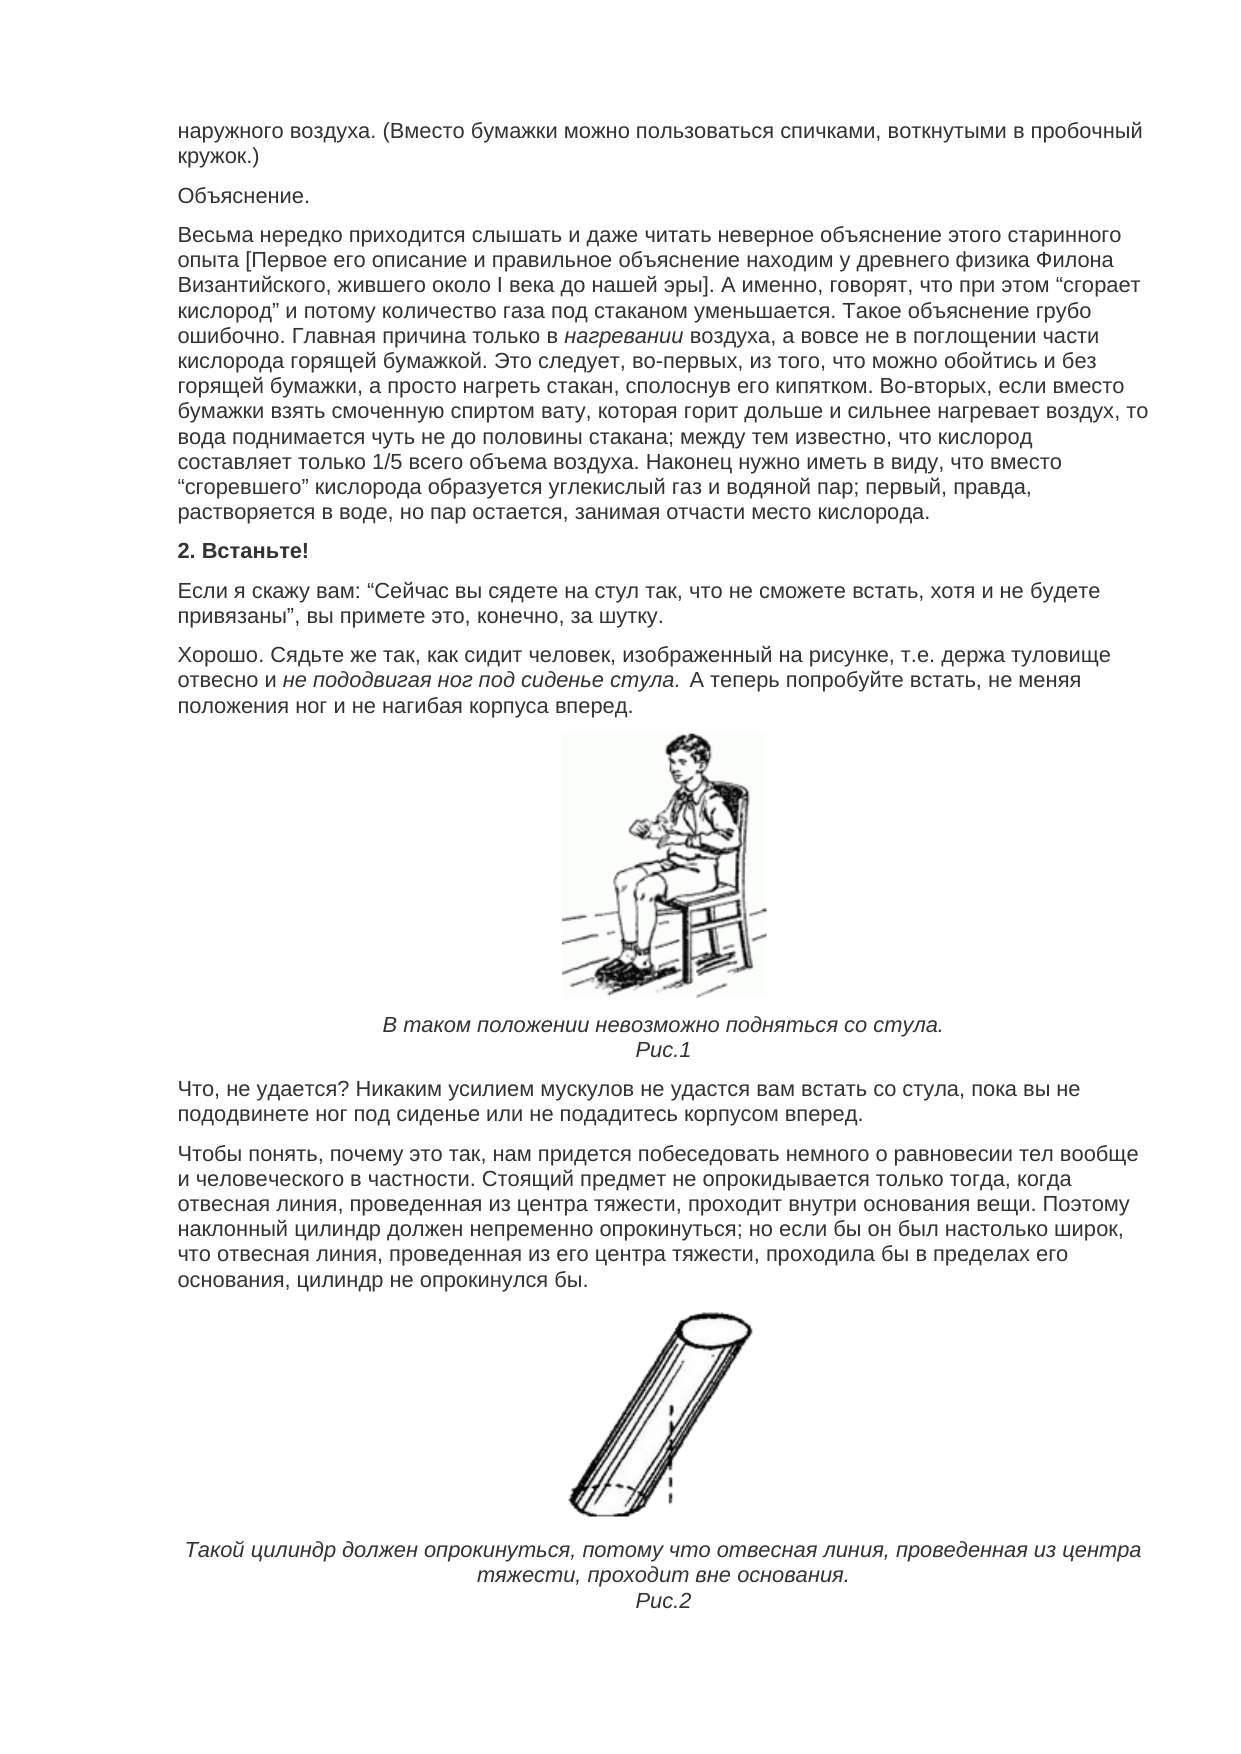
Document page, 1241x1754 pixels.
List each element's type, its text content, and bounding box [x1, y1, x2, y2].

text Что, не удается? Никаким усилием мускулов не удастся вам встать со стула, пока вы не пододвинете ног под сиденье или не подадитесь корпусом вперед. [177, 1076, 1152, 1126]
text В таком положении невозможно подняться со стула. Рис.1 [177, 1012, 1152, 1062]
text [177, 118, 1152, 168]
text Если я скажу вам: “Сейчас вы сядете на стул так, что не сможете встать, хотя и не будете привязаны”, вы примете это, конечно, за шутку. [177, 578, 1152, 628]
text 2. Встаньте! [177, 538, 1152, 564]
text Чтобы понять, почему это так, нам придется побеседовать немного о равновесии тел вообще и человеческого в частности. Стоящий предмет не опрокидывается только тогда, когда отвесная линия, проведенная из центра тяжести, проходит внутри основания вещи. Поэтому наклонный цилиндр должен непременно опрокинуться; но если бы он был настолько широк, что отвесная линия, проведенная из его центра тяжести, проходила бы в пределах его основания, цилиндр не опрокинулся бы. [177, 1141, 1152, 1292]
picture [564, 1305, 765, 1523]
text Хорошо. Сядьте же так, как сидит человек, изображенный на рисунке, т.е. держа туловище отвесно и не пододвигая ног под сиденье стула. А теперь попробуйте встать, не меняя положения ног и не нагибая корпуса вперед. [177, 642, 1152, 718]
picture [562, 731, 767, 998]
text Весьма нередко приходится слышать и даже читать неверное объяснение этого старинного опыта [Первое его описание и правильное объяснение находим у древнего физика Филона Византийского, жившего около I века до нашей эры]. А именно, говорят, что при этом “сгорает кислород” и потому количество газа под стаканом уменьшается. Такое объяснение грубо ошибочно. Главная причина только в нагревании воздуха, а вовсе не в поглощении части кислорода горящей бумажкой. Это следует, во-первых, из того, что можно обойтись и без горящей бумажки, а просто нагреть стакан, сполоснув его кипятком. Во-вторых, если вместо бумажки взять смоченную спиртом вату, которая горит дольше и сильнее нагревает воздух, то вода поднимается чуть не до половины стакана; между тем известно, что кислород составляет только 1/5 всего объема воздуха. Наконец нужно иметь в виду, что вместо “сгоревшего” кислорода образуется углекислый газ и водяной пар; первый, правда, растворяется в воде, но пар остается, занимая отчасти место кислорода. [177, 222, 1152, 524]
text Такой цилиндр должен опрокинуться, потому что отвесная линия, проведенная из центра тяжести, проходит вне основания. Рис.2 [177, 1537, 1152, 1613]
text Объяснение. [177, 183, 1152, 208]
